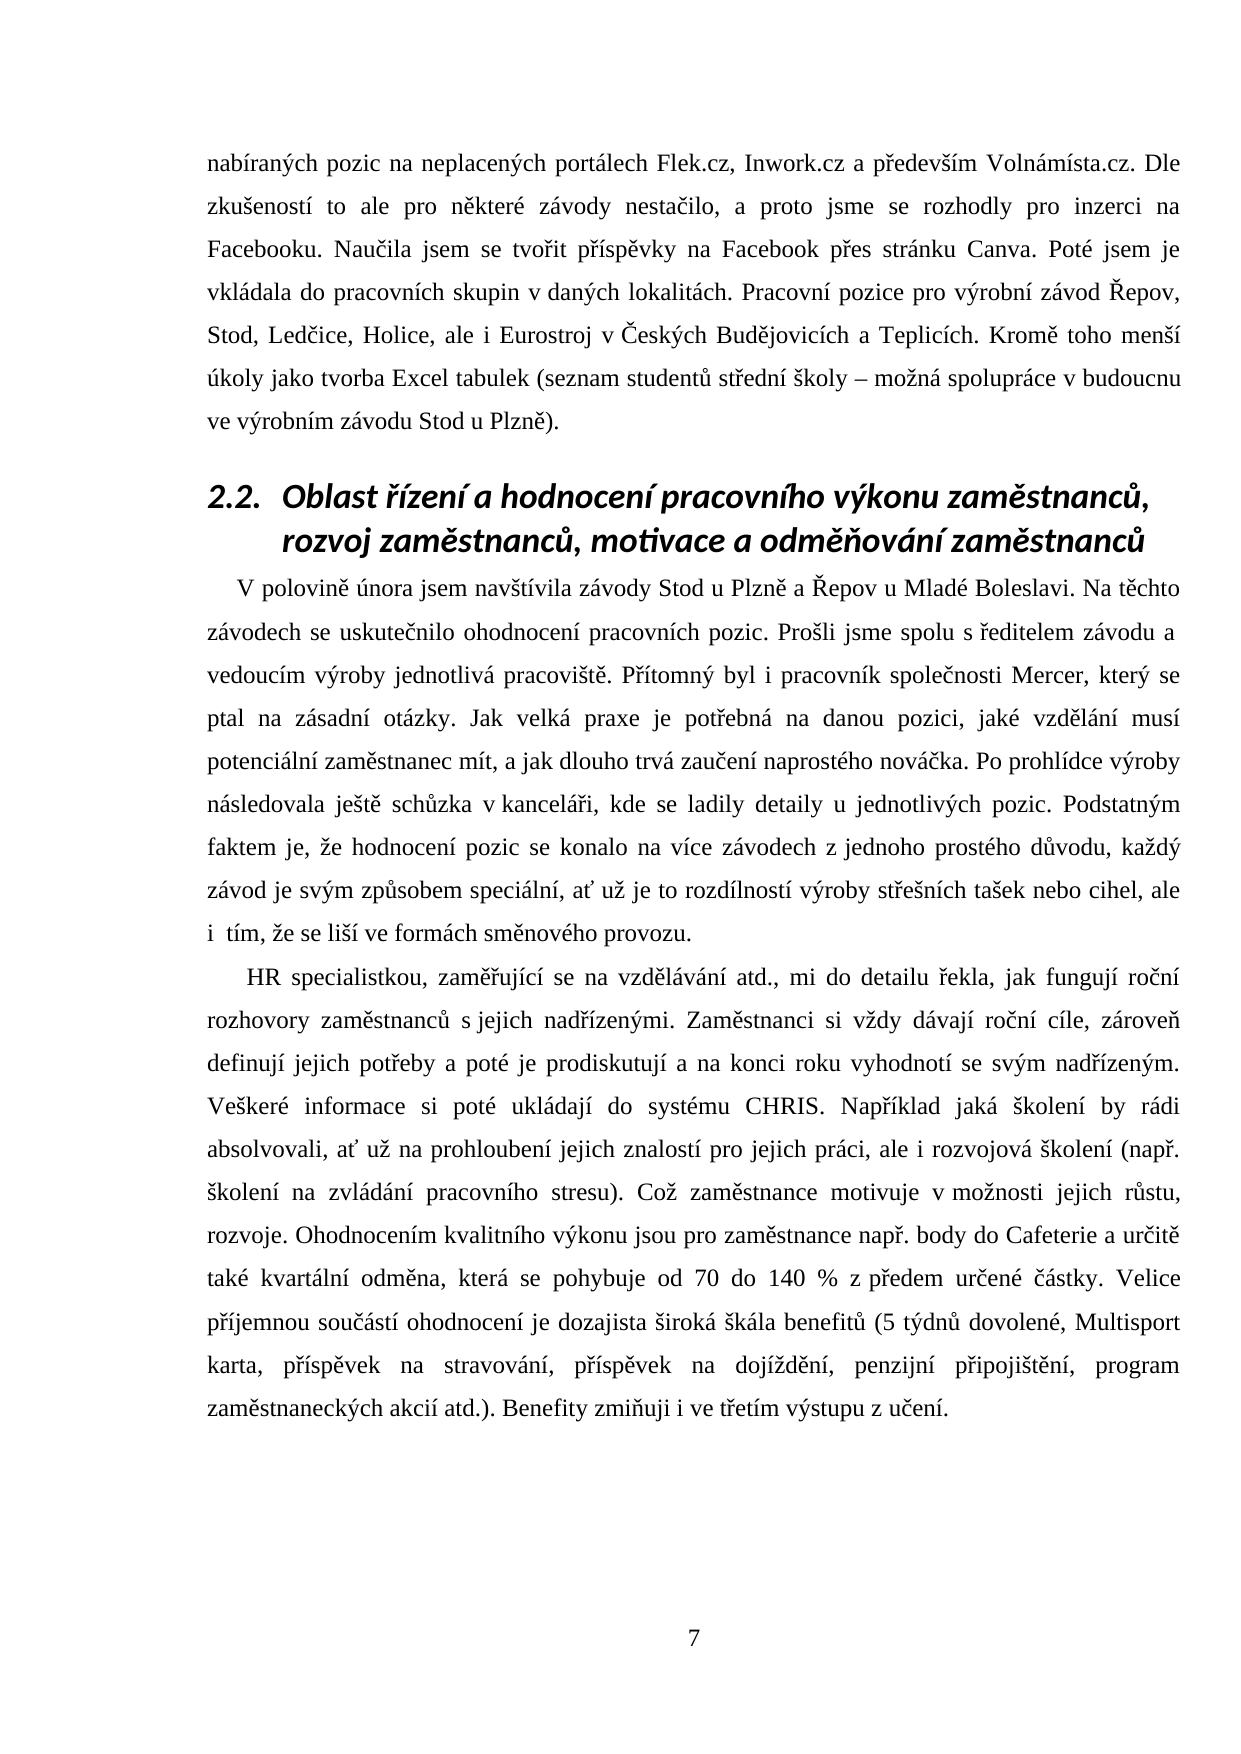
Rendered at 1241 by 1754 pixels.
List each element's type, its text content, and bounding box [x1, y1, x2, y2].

text V polovině února jsem navštívila závody Stod u Plzně a Řepov u Mladé Boleslavi. Na těchto závodech se uskutečnilo ohodnocení pracovních pozic. Prošli jsme spolu s ředitelem závodu a vedoucím výroby jednotlivá pracoviště. Přítomný byl i pracovník společnosti Mercer, který se ptal na zásadní otázky. Jak velká praxe je potřebná na danou pozici, jaké vzdělání musí potenciální zaměstnanec mít, a jak dlouho trvá zaučení naprostého nováčka. Po prohlídce výroby následovala ještě schůzka v kanceláři, kde se ladily detaily u jednotlivých pozic. Podstatným faktem je, že hodnocení pozic se konalo na více závodech z jednoho prostého důvodu, každý závod je svým způsobem speciální, ať už je to rozdílností výroby střešních tašek nebo cihel, ale i tím, že se liší ve formách směnového provozu. [207, 573, 1181, 947]
subtitle Oblast řízení a hodnocení pracovního výkonu zaměstnanců, rozvoj zaměstnanců, motivace a odměňování zaměstnanců [207, 474, 1181, 561]
text HR specialistkou, zaměřující se na vzdělávání atd., mi do detailu řekla, jak fungují roční rozhovory zaměstnanců s jejich nadřízenými. Zaměstnanci si vždy dávají roční cíle, zároveň definují jejich potřeby a poté je prodiskutují a na konci roku vyhodnotí se svým nadřízeným. Veškeré informace si poté ukládají do systému CHRIS. Například jaká školení by rádi absolvovali, ať už na prohloubení jejich znalostí pro jejich práci, ale i rozvojová školení (např. školení na zvládání pracovního stresu). Což zaměstnance motivuje v možnosti jejich růstu, rozvoje. Ohodnocením kvalitního výkonu jsou pro zaměstnance např. body do Cafeterie a určitě také kvartální odměna, která se pohybuje od 70 do 140 % z předem určené částky. Velice příjemnou součástí ohodnocení je dozajista široká škála benefitů (5 týdnů dovolené, Multisport karta, příspěvek na stravování, příspěvek na dojíždění, penzijní připojištění, program zaměstnaneckých akcií atd.). Benefity zmiňuji i ve třetím výstupu z učení. [207, 962, 1181, 1422]
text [207, 148, 1181, 435]
